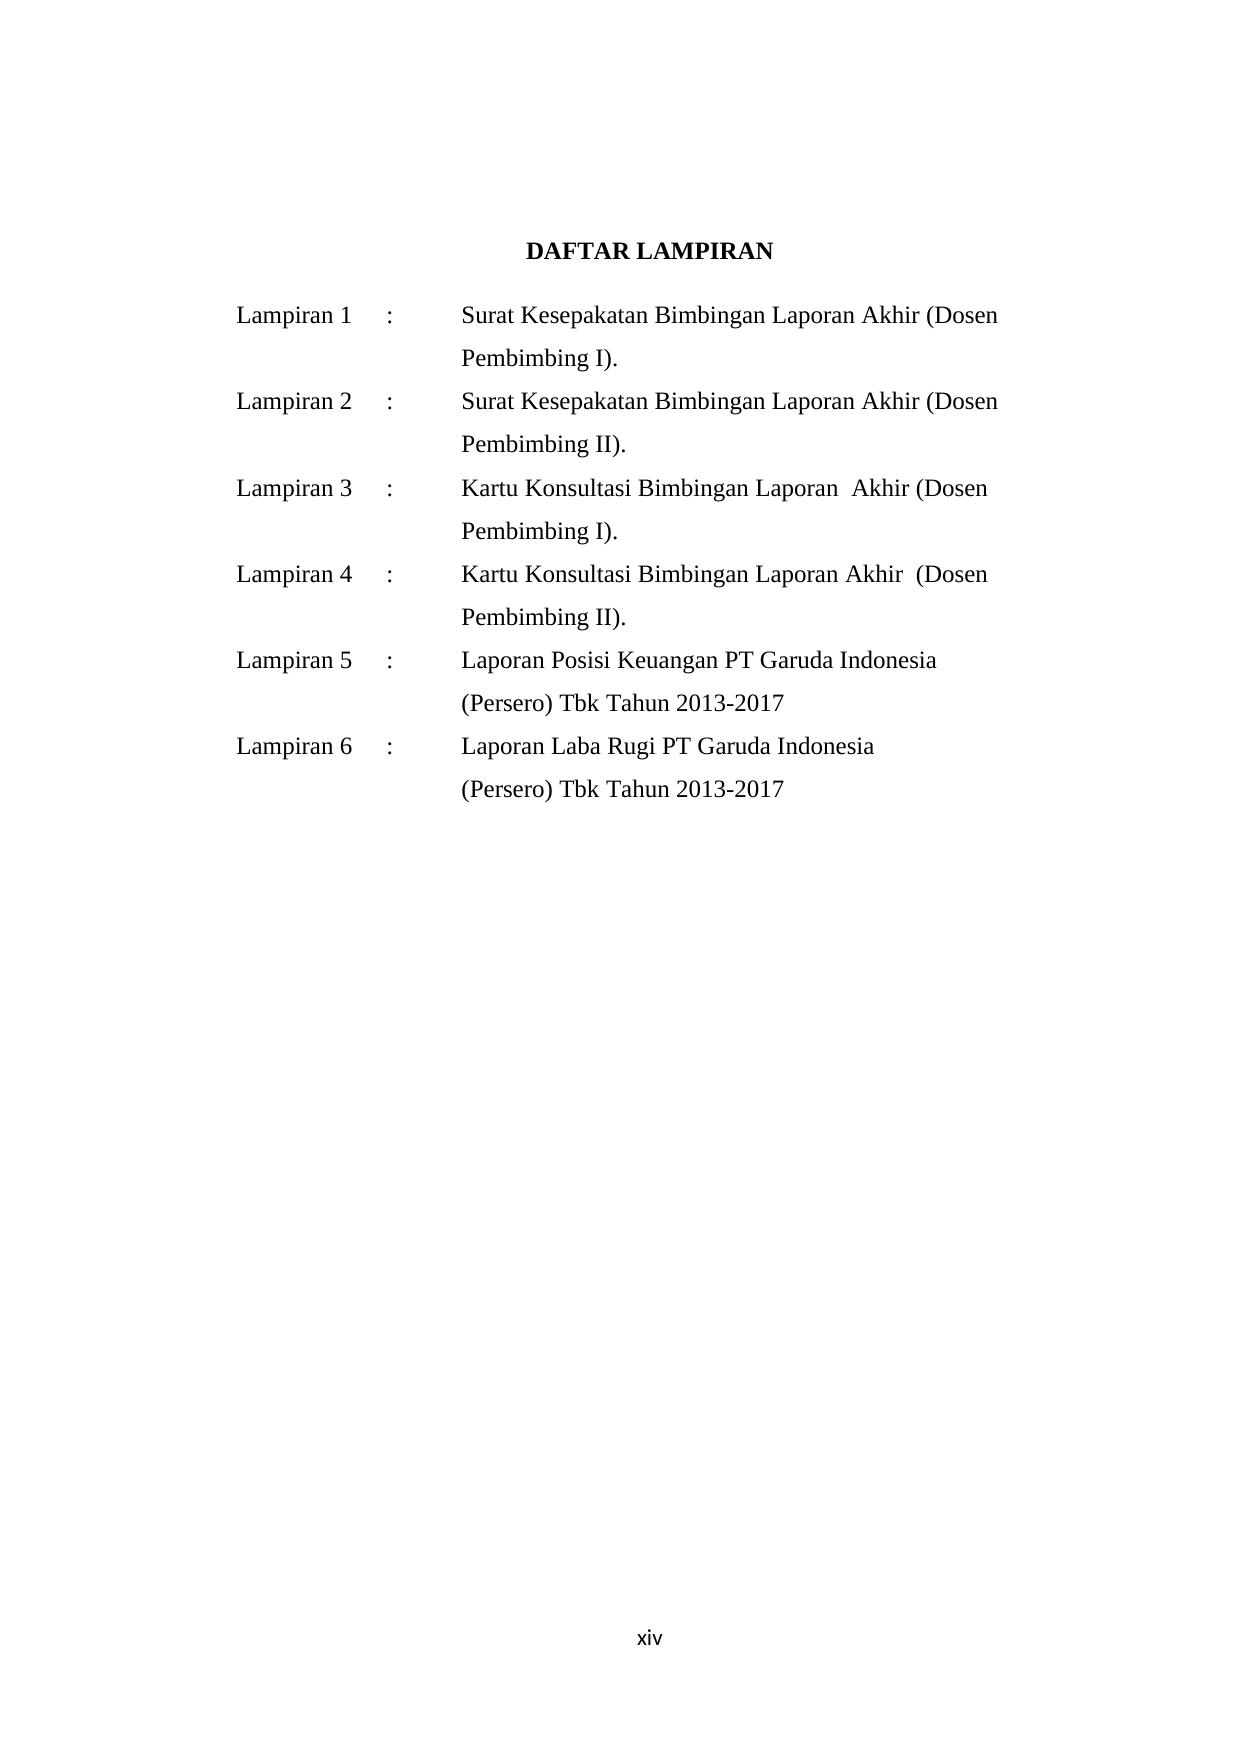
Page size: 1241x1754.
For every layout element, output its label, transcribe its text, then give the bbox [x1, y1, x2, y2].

text (Persero) Tbk Tahun 2013-2017 [236, 774, 1063, 803]
text DAFTAR LAMPIRAN [236, 236, 1063, 265]
text (Persero) Tbk Tahun 2013-2017 [386, 688, 1063, 717]
text Lampiran 4 : Kartu Konsultasi Bimbingan Laporan Akhir (Dosen Pembimbing II). [236, 559, 1063, 631]
text Lampiran 1 : Surat Kesepakatan Bimbingan Laporan Akhir (Dosen Pembimbing I). [236, 300, 1063, 372]
text Lampiran 2 : Surat Kesepakatan Bimbingan Laporan Akhir (Dosen Pembimbing II). [236, 386, 1063, 458]
text Lampiran 6 : Laporan Laba Rugi PT Garuda Indonesia [236, 731, 1063, 760]
text Lampiran 3 : Kartu Konsultasi Bimbingan Laporan Akhir (Dosen Pembimbing I). [236, 473, 1063, 544]
text Lampiran 5 : Laporan Posisi Keuangan PT Garuda Indonesia [236, 645, 1063, 674]
